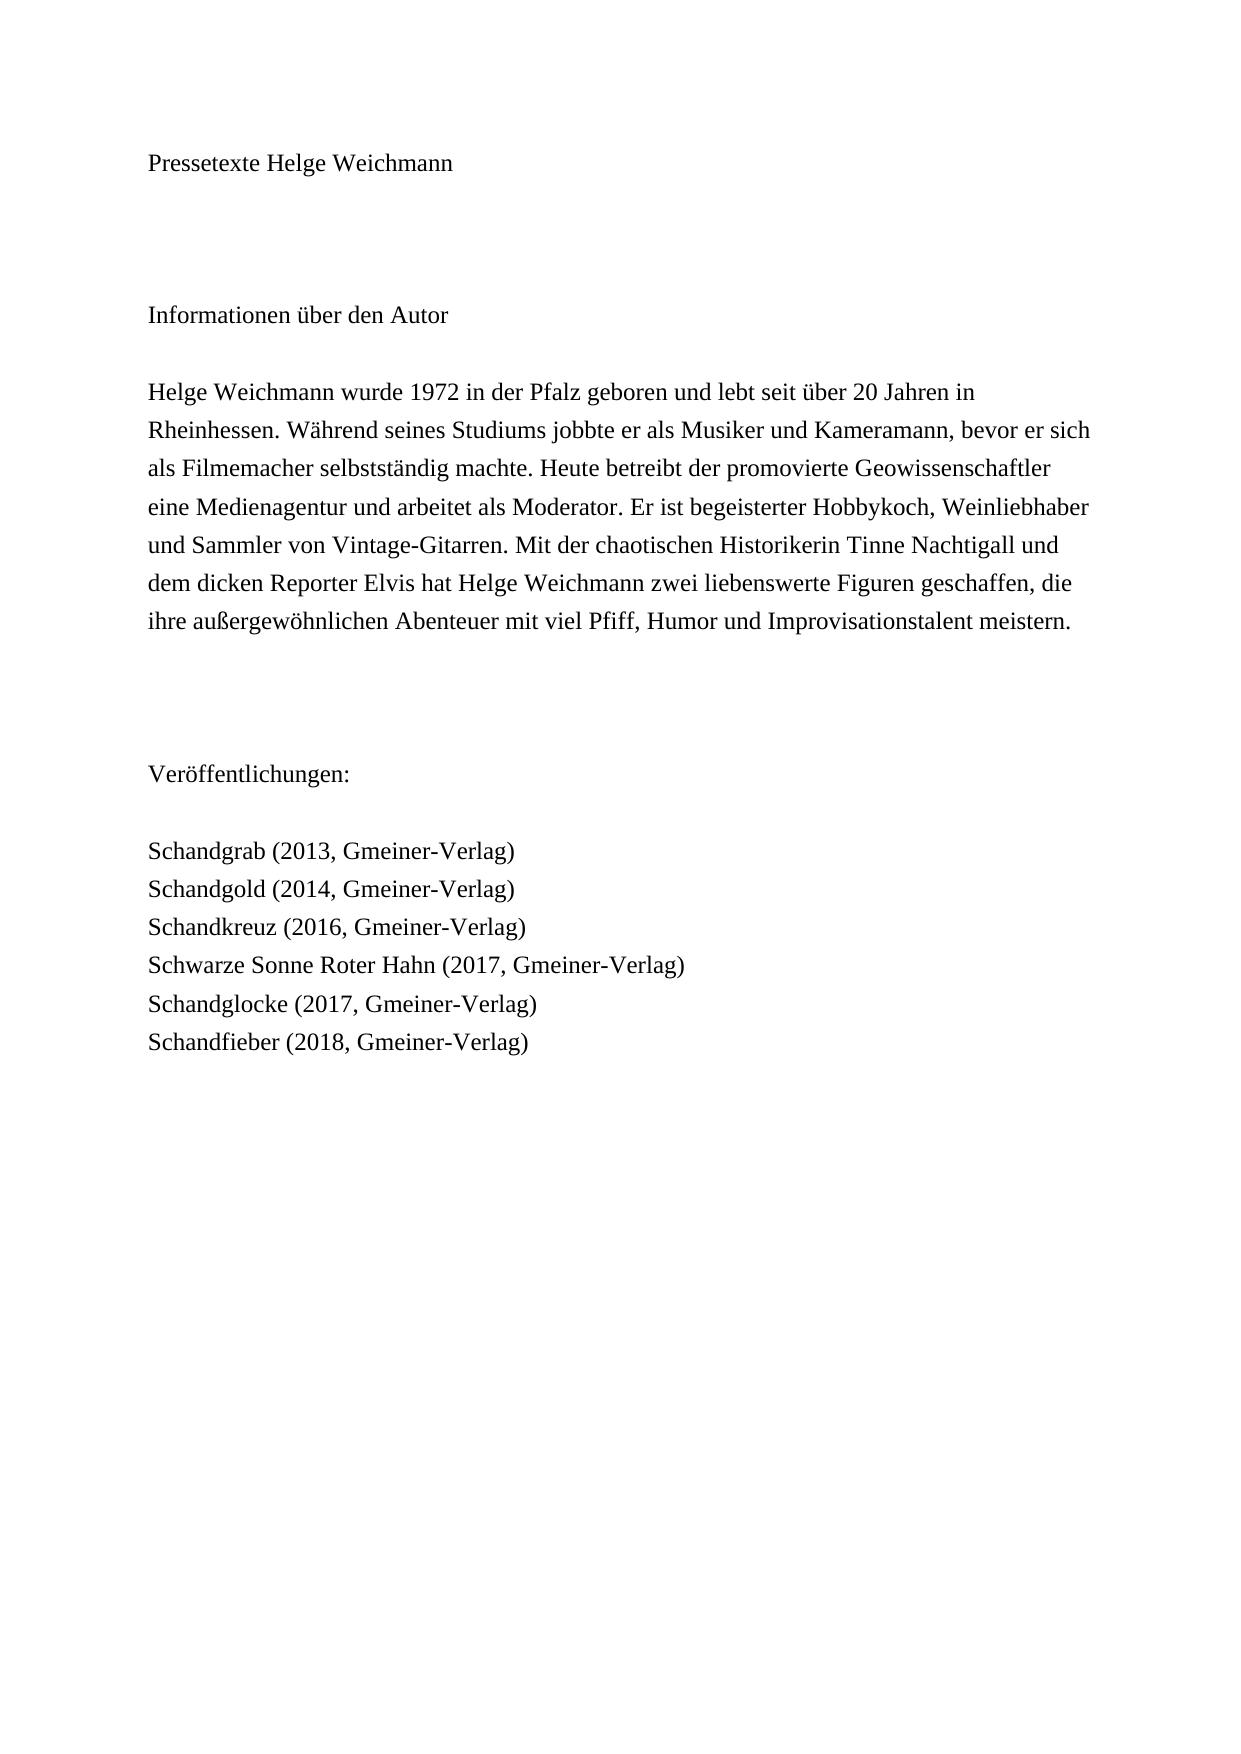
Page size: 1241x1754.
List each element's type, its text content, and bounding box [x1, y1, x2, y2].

text Informationen über den Autor [148, 301, 1093, 329]
text Veröffentlichungen: [148, 759, 1093, 788]
text Schandkreuz (2016, Gmeiner-Verlag) [148, 912, 1093, 941]
text Schwarze Sonne Roter Hahn (2017, Gmeiner-Verlag) [148, 950, 1093, 979]
text Schandfieber (2018, Gmeiner-Verlag) [148, 1027, 1093, 1056]
text Schandglocke (2017, Gmeiner-Verlag) [148, 989, 1093, 1017]
text Helge Weichmann wurde 1972 in der Pfalz geboren und lebt seit über 20 Jahren in Rheinhessen. Während seines Studiums jobbte er als Musiker und Kameramann, bevor er sich als Filmemacher selbstständig machte. Heute betreibt der promovierte Geowissenschaftler eine Medienagentur und arbeitet als Moderator. Er ist begeisterter Hobbykoch, Weinliebhaber und Sammler von Vintage-Gitarren. Mit der chaotischen Historikerin Tinne Nachtigall und dem dicken Reporter Elvis hat Helge Weichmann zwei liebenswerte Figuren geschaffen, die ihre außergewöhnlichen Abenteuer mit viel Pfiff, Humor und Improvisationstalent meistern. [148, 377, 1093, 635]
text Schandgold (2014, Gmeiner-Verlag) [148, 874, 1093, 903]
text Schandgrab (2013, Gmeiner-Verlag) [148, 836, 1093, 864]
text Pressetexte Helge Weichmann [148, 148, 1093, 176]
